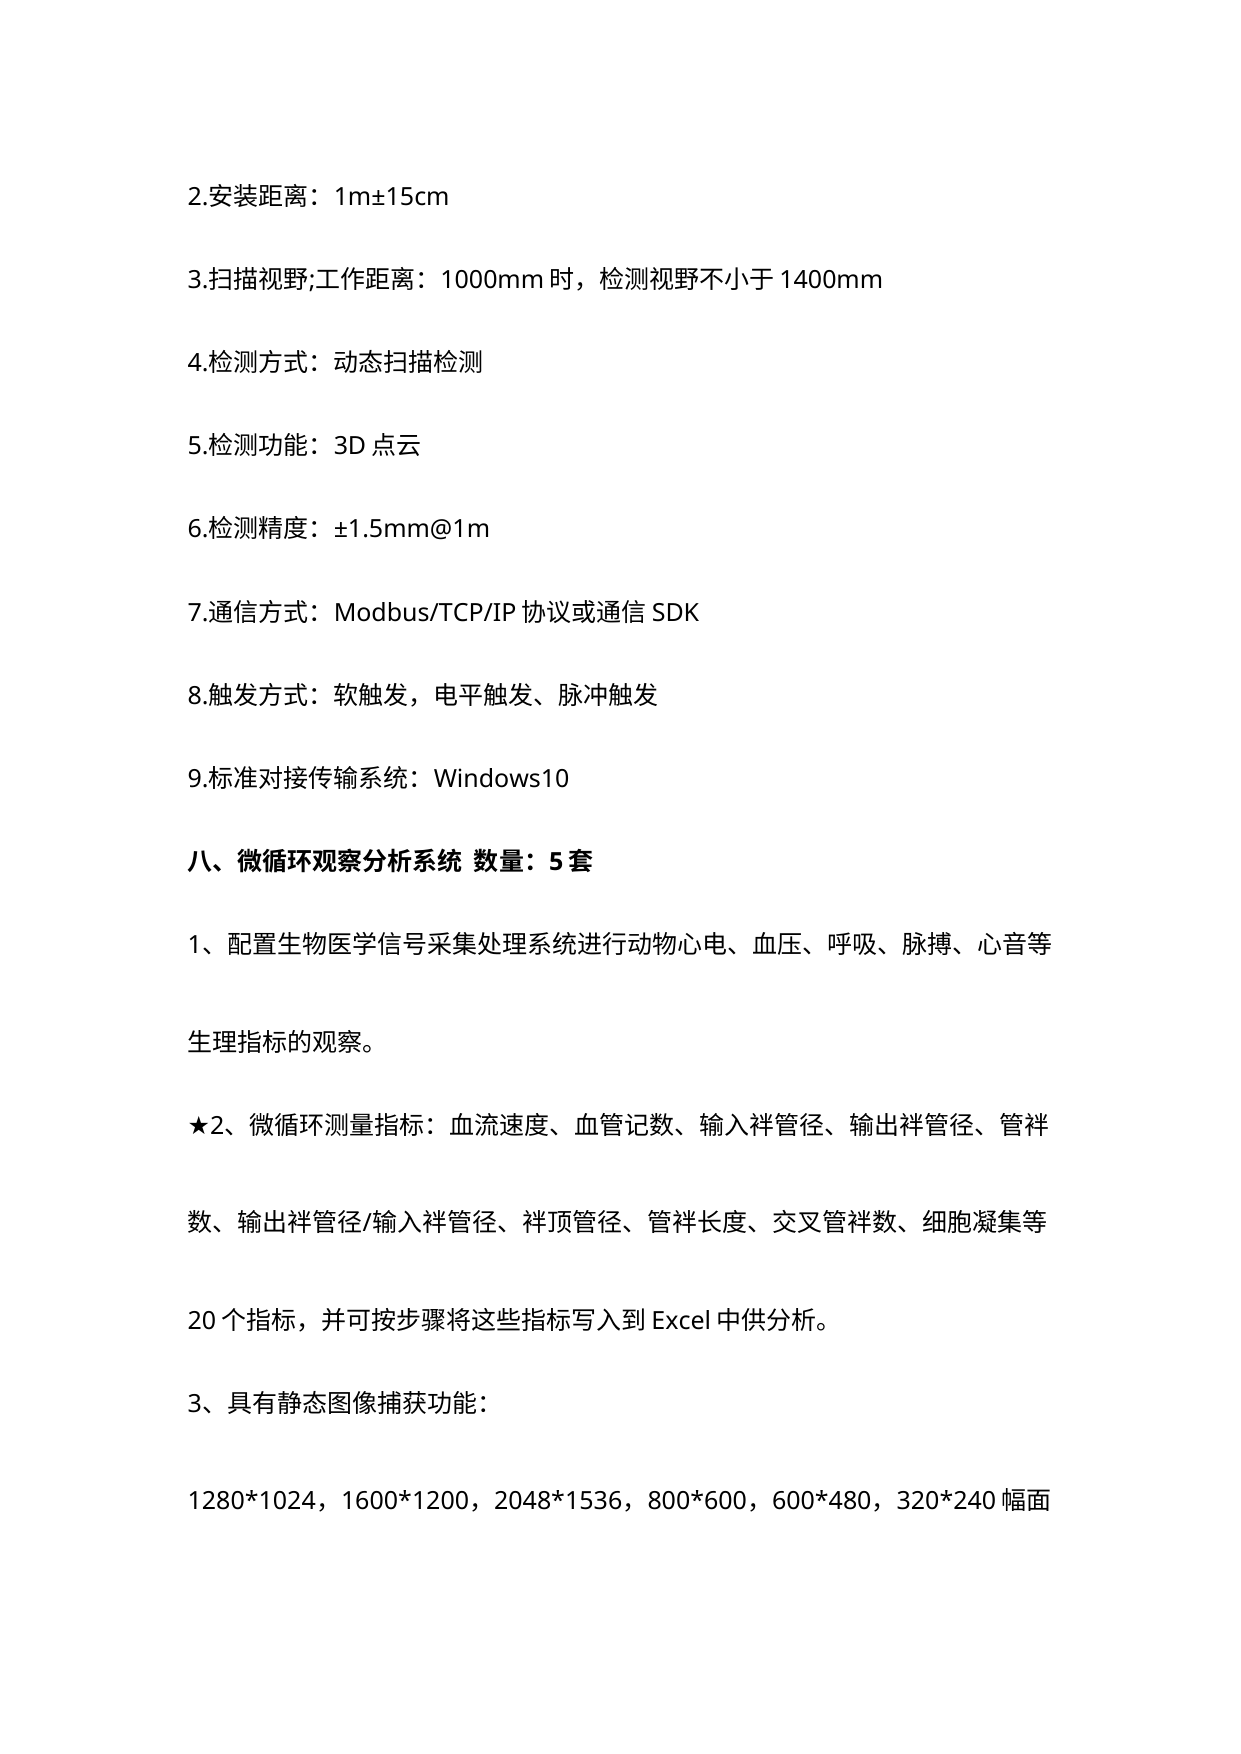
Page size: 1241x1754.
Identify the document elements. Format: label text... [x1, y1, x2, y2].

list 3.扫描视野;工作距离：1000mm时，检测视野不小于1400mm [187, 245, 1053, 310]
list 1、配置生物医学信号采集处理系统进行动物心电、血压、呼吸、脉搏、心音等生理指标的观察。 [187, 910, 1053, 1073]
list 八、微循环观察分析系统 数量：5套 [187, 827, 1053, 892]
list 2.安装距离：1m±15cm [187, 162, 1053, 227]
list 6.检测精度：±1.5mm@1m [187, 494, 1053, 559]
list 7.通信方式：Modbus/TCP/IP协议或通信SDK [187, 578, 1053, 643]
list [187, 1369, 1053, 1531]
list 8.触发方式：软触发，电平触发、脉冲触发 [187, 661, 1053, 726]
list ★2、微循环测量指标：血流速度、血管记数、输入袢管径、输出袢管径、管袢数、输出袢管径/输入袢管径、袢顶管径、管袢长度、交叉管袢数、细胞凝集等20个指标，并可按步骤将这些指标写入到Excel中供分析。 [187, 1091, 1053, 1351]
list 5.检测功能：3D点云 [187, 411, 1053, 476]
list 9.标准对接传输系统：Windows10 [187, 744, 1053, 809]
list 4.检测方式：动态扫描检测 [187, 328, 1053, 393]
